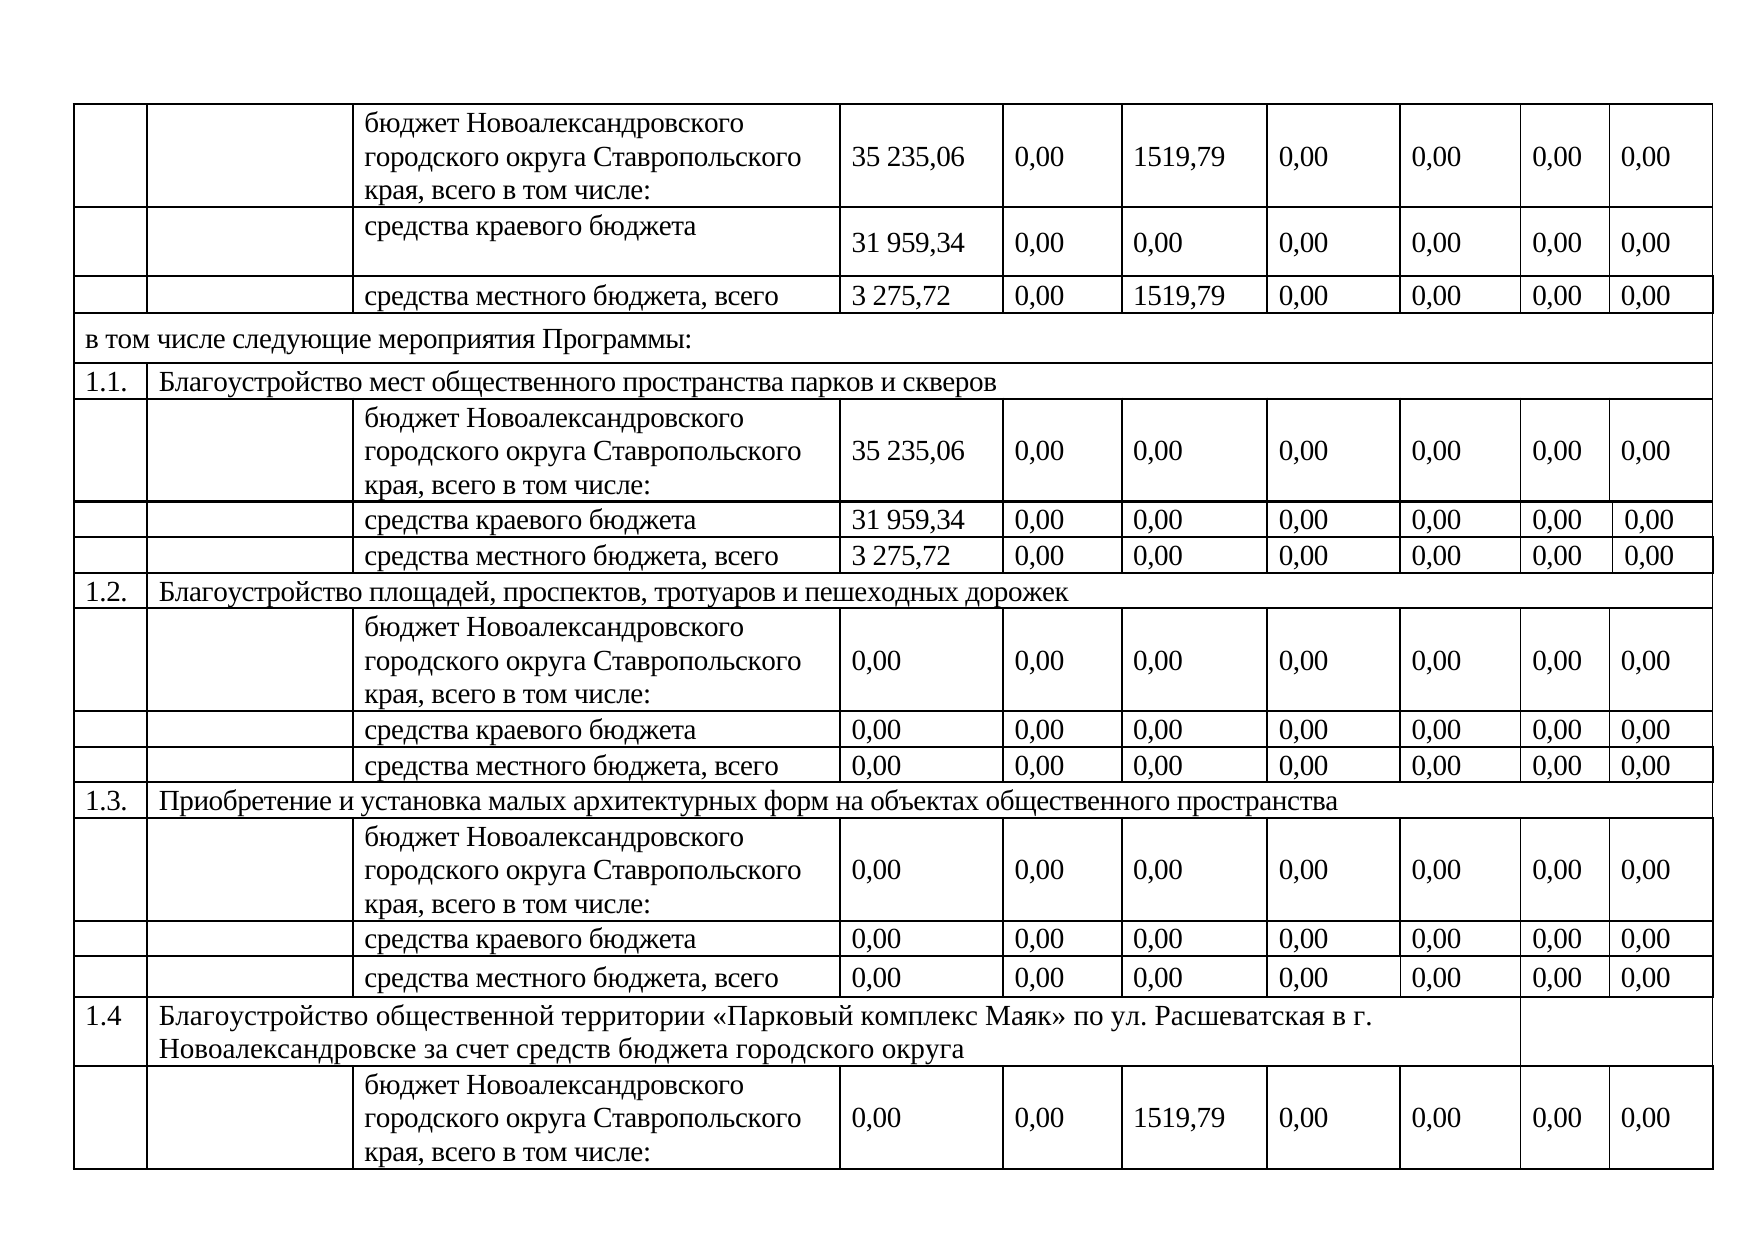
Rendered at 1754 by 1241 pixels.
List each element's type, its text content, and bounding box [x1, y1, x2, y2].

table_cell 3 275,72 [841, 277, 1002, 312]
table_cell [148, 609, 352, 710]
table_cell 0,00 [1610, 400, 1712, 500]
table_cell [148, 538, 352, 572]
table_cell 0,00 [841, 748, 1002, 781]
table_cell 0,00 [1521, 609, 1609, 710]
table_cell [148, 712, 352, 746]
table_cell 0,00 [1268, 105, 1399, 206]
table_cell 0,00 [1268, 922, 1399, 955]
table_cell 0,00 [1401, 819, 1520, 919]
table_cell 0,00 [1610, 208, 1712, 275]
table_cell 0,00 [1610, 277, 1712, 312]
table_cell [148, 503, 352, 536]
table_cell Приобретение и установка малых архитектурных форм на объектах общественного пространства [148, 783, 1712, 817]
table_cell 0,00 [1521, 400, 1609, 500]
table_cell 0,00 [1123, 208, 1266, 275]
table_cell 0,00 [1268, 503, 1399, 536]
table_cell 0,00 [841, 922, 1002, 955]
table_cell 0,00 [1610, 819, 1712, 919]
table_cell 0,00 [1004, 277, 1121, 312]
table_cell средства местного бюджета, всего [354, 538, 839, 572]
table_cell 0,00 [1268, 819, 1399, 919]
table_cell [75, 105, 146, 206]
table_cell 0,00 [1521, 819, 1609, 919]
table_cell 0,00 [1401, 957, 1520, 996]
table_cell 0,00 [1004, 609, 1121, 710]
table_cell средства краевого бюджета [354, 712, 839, 746]
table_cell 0,00 [1401, 503, 1520, 536]
table_cell 0,00 [841, 712, 1002, 746]
table_cell [148, 400, 352, 500]
table_cell 0,00 [1004, 1067, 1121, 1168]
table_cell 0,00 [1123, 748, 1266, 781]
table_cell 0,00 [841, 1067, 1002, 1168]
table_cell Благоустройство площадей, проспектов, тротуаров и пешеходных дорожек [148, 574, 1712, 607]
table_cell 1.2. [75, 574, 146, 607]
table_cell 0,00 [1521, 105, 1609, 206]
table_cell 0,00 [1004, 208, 1121, 275]
table_cell средства краевого бюджета [354, 208, 839, 275]
table_cell 0,00 [1521, 277, 1609, 312]
table_cell 0,00 [1610, 712, 1712, 746]
table_cell бюджет Новоалександровского городского округа Ставропольского края, всего в том числе: [354, 819, 839, 919]
table_cell 0,00 [1004, 712, 1121, 746]
table_cell 0,00 [1401, 922, 1520, 955]
table_cell средства краевого бюджета [354, 503, 839, 536]
table_cell 0,00 [1610, 922, 1712, 955]
table_cell 0,00 [841, 609, 1002, 710]
table_cell 0,00 [1123, 819, 1266, 919]
table_cell 0,00 [1613, 538, 1712, 572]
table_cell 0,00 [1401, 748, 1520, 781]
table_cell 35 235,06 [841, 400, 1002, 500]
table_cell 0,00 [1401, 538, 1520, 572]
table_cell 35 235,06 [841, 105, 1002, 206]
table_cell 0,00 [1268, 400, 1399, 500]
table_cell 0,00 [841, 819, 1002, 919]
table_cell 0,00 [1610, 105, 1712, 206]
table_cell 0,00 [1004, 957, 1121, 996]
table_cell 0,00 [1610, 957, 1712, 996]
table_cell [75, 712, 146, 746]
table_cell средства местного бюджета, всего [354, 277, 839, 312]
table_cell 0,00 [1401, 277, 1520, 312]
table_cell [75, 609, 146, 710]
table_cell 0,00 [1401, 105, 1520, 206]
table_cell 1.1. [75, 364, 146, 398]
table_cell [75, 922, 146, 955]
table_cell 0,00 [1123, 712, 1266, 746]
table_cell [75, 1067, 146, 1168]
table_cell 0,00 [1123, 538, 1266, 572]
table_cell 0,00 [1401, 1067, 1520, 1168]
table_cell 0,00 [1004, 105, 1121, 206]
table_cell 0,00 [1004, 400, 1121, 500]
table_cell 1.4 [75, 998, 146, 1065]
table_cell бюджет Новоалександровского городского округа Ставропольского края, всего в том числе: [354, 609, 839, 710]
table_cell 1519,79 [1123, 105, 1266, 206]
table_cell 0,00 [1610, 1067, 1712, 1168]
table_cell 0,00 [1004, 922, 1121, 955]
table_cell 0,00 [1004, 503, 1121, 536]
table_cell [75, 208, 146, 275]
table_cell 0,00 [1123, 957, 1266, 996]
table_cell 31 959,34 [841, 208, 1002, 275]
table_cell 0,00 [1613, 503, 1712, 536]
table_cell 1.3. [75, 783, 146, 817]
table_cell 0,00 [1521, 538, 1612, 572]
table_cell 0,00 [1401, 208, 1520, 275]
table_cell 0,00 [1268, 1067, 1399, 1168]
table_cell 0,00 [1521, 503, 1612, 536]
table_cell 0,00 [1123, 400, 1266, 500]
table_cell 0,00 [1521, 712, 1609, 746]
table_cell [148, 277, 352, 312]
table_cell [75, 538, 146, 572]
table_cell 0,00 [1610, 748, 1712, 781]
table_cell 0,00 [1521, 922, 1609, 955]
table_cell [75, 748, 146, 781]
table_cell в том числе следующие мероприятия Программы: [75, 314, 1712, 362]
table_cell Благоустройство общественной территории «Парковый комплекс Маяк» по ул. Расшеватская в г. Новоалександровске за счет средств бюджета городского округа [148, 998, 1520, 1065]
table_cell средства местного бюджета, всего [354, 748, 839, 781]
table_cell 0,00 [1123, 922, 1266, 955]
table_cell 0,00 [1401, 712, 1520, 746]
table_cell [75, 400, 146, 500]
table_cell 0,00 [1401, 400, 1520, 500]
table_cell 0,00 [841, 957, 1002, 996]
table_cell 1519,79 [1123, 1067, 1266, 1168]
table_cell Благоустройство мест общественного пространства парков и скверов [148, 364, 1712, 398]
table_cell [148, 922, 352, 955]
table_cell 0,00 [1004, 748, 1121, 781]
table_cell 0,00 [1521, 1067, 1609, 1168]
table_cell [75, 277, 146, 312]
table_cell 0,00 [1401, 609, 1520, 710]
table_cell 0,00 [1004, 538, 1121, 572]
table_cell 0,00 [1268, 748, 1399, 781]
table_cell 31 959,34 [841, 503, 1002, 536]
table_cell бюджет Новоалександровского городского округа Ставропольского края, всего в том числе: [354, 105, 839, 206]
table_cell [148, 1067, 352, 1168]
table_cell 0,00 [1123, 503, 1266, 536]
table_cell 0,00 [1610, 609, 1712, 710]
table_cell [148, 105, 352, 206]
table_cell 0,00 [1268, 277, 1399, 312]
table_cell [75, 819, 146, 919]
table_cell [148, 748, 352, 781]
table_cell 0,00 [1268, 957, 1400, 996]
table_cell 0,00 [1521, 957, 1609, 996]
table_cell бюджет Новоалександровского городского округа Ставропольского края, всего в том числе: [354, 400, 839, 500]
table_cell бюджет Новоалександровского городского округа Ставропольского края, всего в том числе: [354, 1067, 839, 1168]
table_cell 1519,79 [1123, 277, 1266, 312]
table_cell [1521, 998, 1712, 1065]
table_cell средства местного бюджета, всего [354, 957, 839, 996]
table_cell 0,00 [1268, 712, 1399, 746]
table_cell 0,00 [1004, 819, 1121, 919]
table_cell средства краевого бюджета [354, 922, 839, 955]
table_cell [75, 503, 146, 536]
table_cell 0,00 [1268, 208, 1399, 275]
table_cell 0,00 [1268, 538, 1399, 572]
table_cell 0,00 [1123, 609, 1266, 710]
table_cell [148, 208, 352, 275]
table_cell 0,00 [1268, 609, 1399, 710]
table_cell 0,00 [1521, 748, 1609, 781]
table_cell [148, 957, 352, 996]
table_cell [75, 957, 146, 996]
table_cell 0,00 [1521, 208, 1609, 275]
table_cell 3 275,72 [841, 538, 1002, 572]
table_cell [148, 819, 352, 919]
